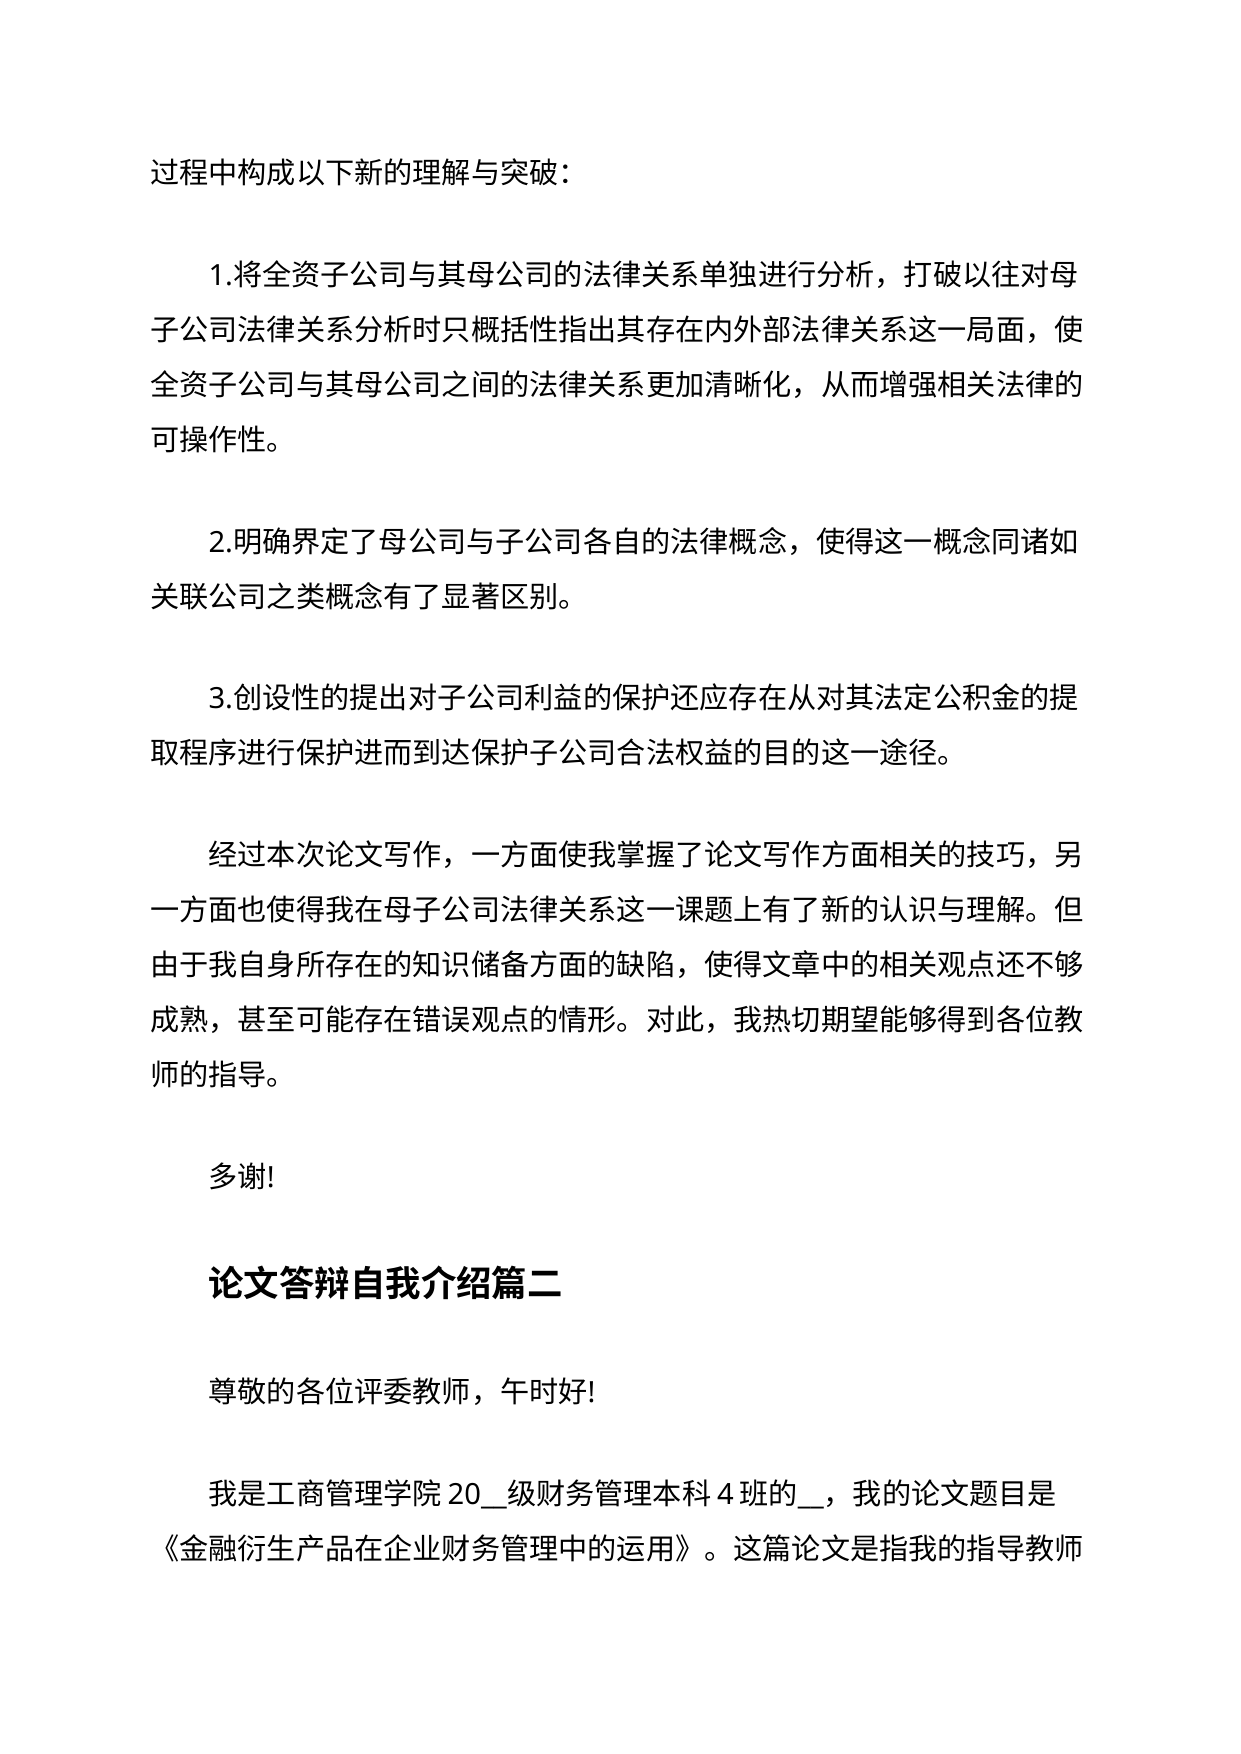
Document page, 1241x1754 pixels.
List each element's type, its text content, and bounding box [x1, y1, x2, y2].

text 多谢! [150, 1153, 1090, 1196]
text 3.创设性的提出对子公司利益的保护还应存在从对其法定公积金的提取程序进行保护进而到达保护子公司合法权益的目的这一途径。 [150, 675, 1090, 772]
text 2.明确界定了母公司与子公司各自的法律概念，使得这一概念同诸如关联公司之类概念有了显著区别。 [150, 518, 1090, 616]
text 论文答辩自我介绍篇二 [150, 1255, 1090, 1306]
text 经过本次论文写作，一方面使我掌握了论文写作方面相关的技巧，另一方面也使得我在母子公司法律关系这一课题上有了新的认识与理解。但由于我自身所存在的知识储备方面的缺陷，使得文章中的相关观点还不够成熟，甚至可能存在错误观点的情形。对此，我热切期望能够得到各位教师的指导。 [150, 832, 1090, 1094]
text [150, 1471, 1090, 1568]
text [150, 150, 1090, 192]
text 尊敬的各位评委教师，午时好! [150, 1369, 1090, 1411]
text 1.将全资子公司与其母公司的法律关系单独进行分析，打破以往对母子公司法律关系分析时只概括性指出其存在内外部法律关系这一局面，使全资子公司与其母公司之间的法律关系更加清晰化，从而增强相关法律的可操作性。 [150, 252, 1090, 459]
